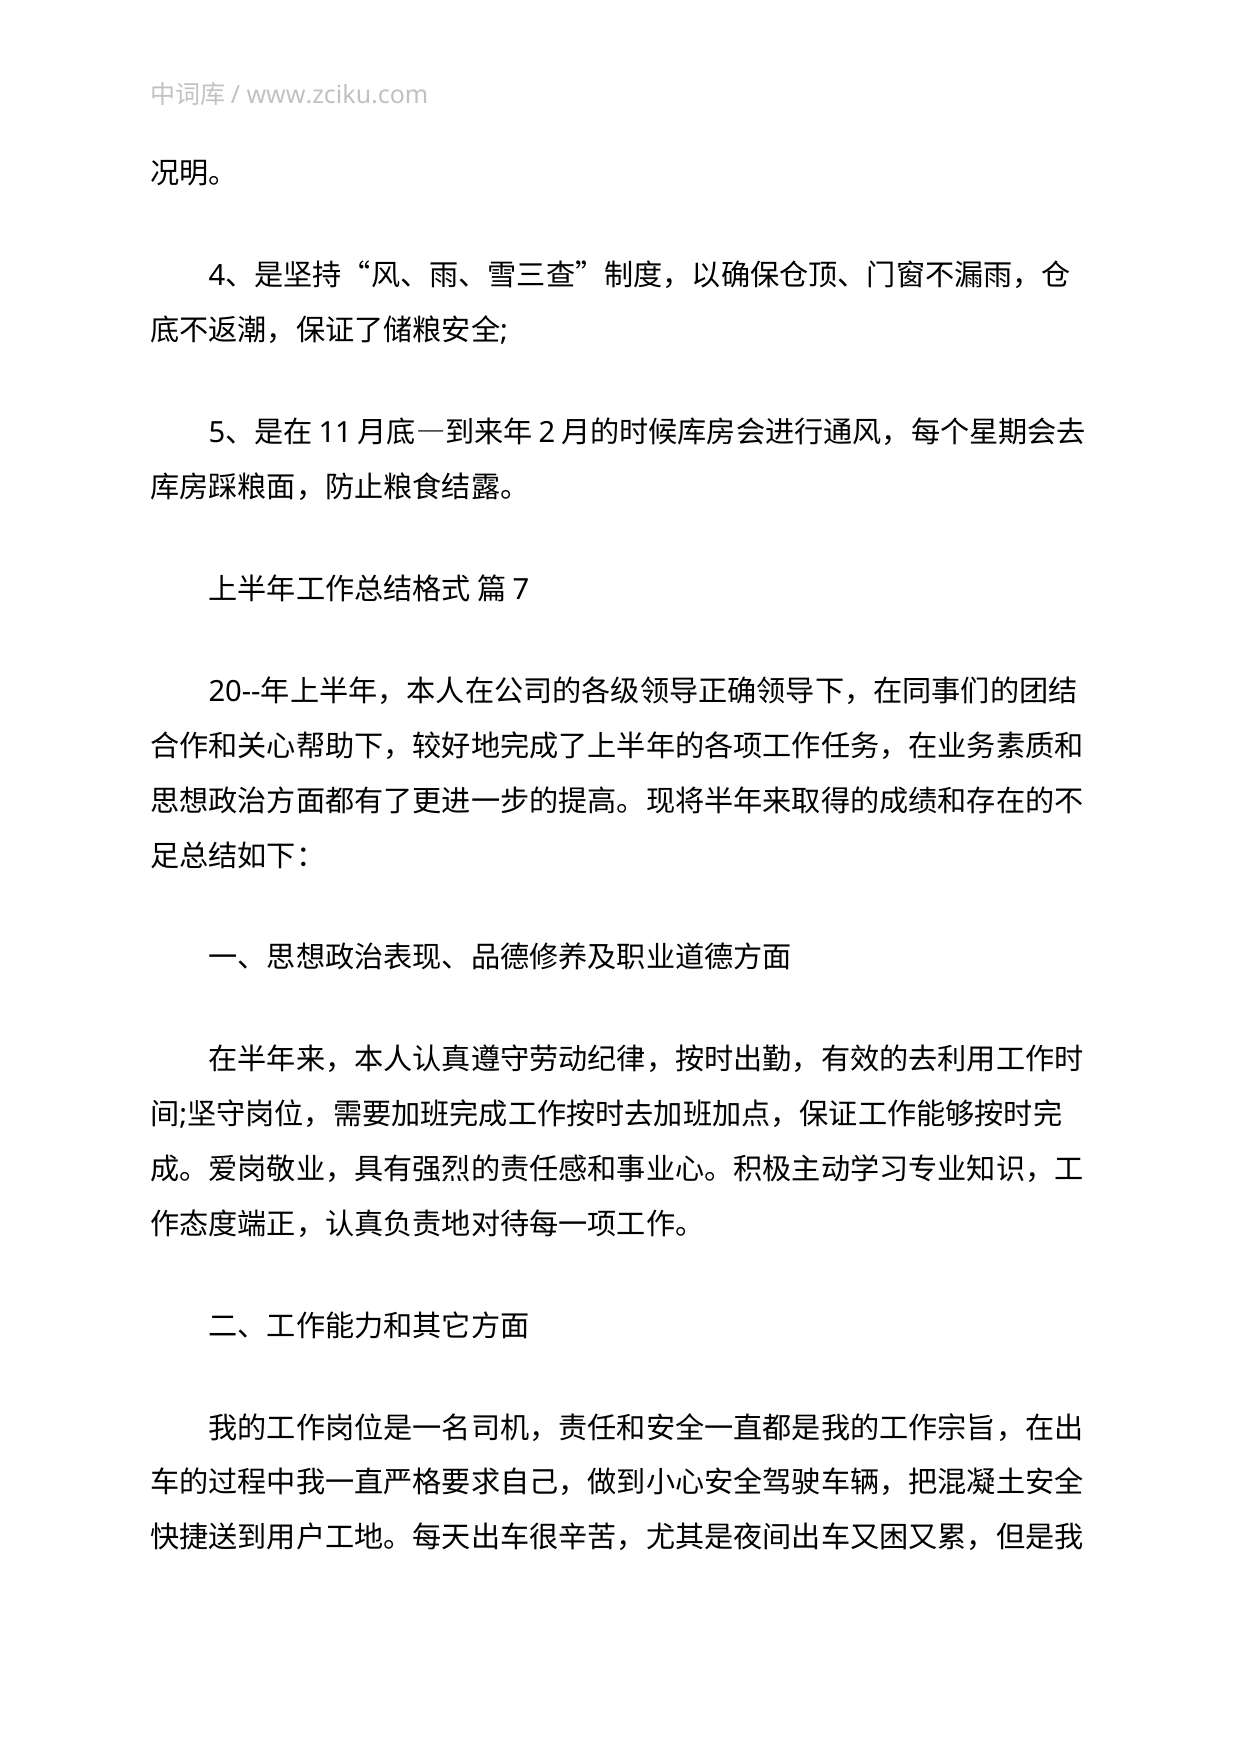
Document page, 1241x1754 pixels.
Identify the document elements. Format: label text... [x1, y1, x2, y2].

text 5、是在11月底—到来年2月的时候库房会进行通风，每个星期会去库房踩粮面，防止粮食结露。 [150, 409, 1090, 506]
text 上半年工作总结格式 篇7 [150, 566, 1090, 608]
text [150, 1404, 1090, 1556]
text 4、是坚持“风、雨、雪三查”制度，以确保仓顶、门窗不漏雨，仓底不返潮，保证了储粮安全; [150, 252, 1090, 349]
text 20--年上半年，本人在公司的各级领导正确领导下，在同事们的团结合作和关心帮助下，较好地完成了上半年的各项工作任务，在业务素质和思想政治方面都有了更进一步的提高。现将半年来取得的成绩和存在的不足总结如下： [150, 667, 1090, 874]
text 在半年来，本人认真遵守劳动纪律，按时出勤，有效的去利用工作时间;坚守岗位，需要加班完成工作按时去加班加点，保证工作能够按时完成。爱岗敬业，具有强烈的责任感和事业心。积极主动学习专业知识，工作态度端正，认真负责地对待每一项工作。 [150, 1036, 1090, 1243]
text 一、思想政治表现、品德修养及职业道德方面 [150, 934, 1090, 976]
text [150, 150, 1090, 192]
text 二、工作能力和其它方面 [150, 1302, 1090, 1345]
